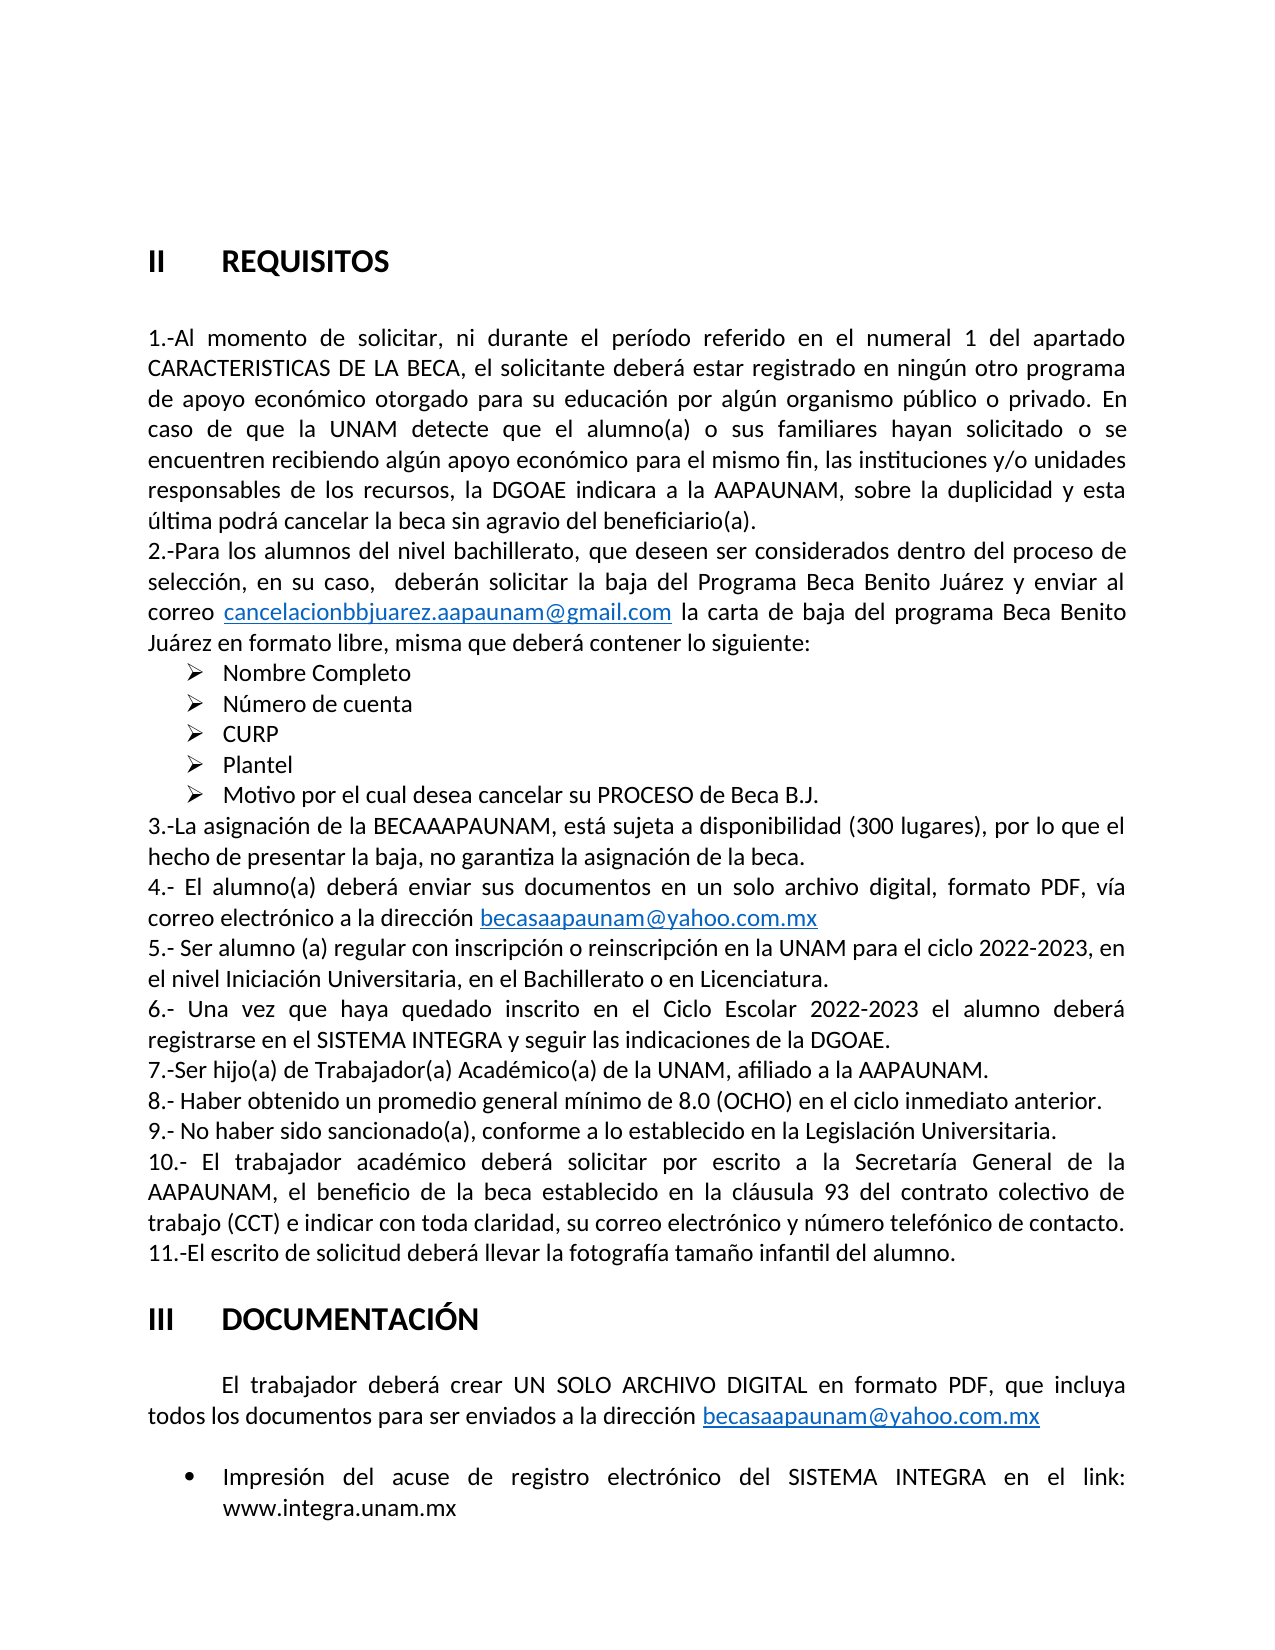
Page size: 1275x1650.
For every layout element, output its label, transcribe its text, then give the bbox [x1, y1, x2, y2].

text 10.- El trabajador académico deberá solicitar por escrito a la Secretaría General de la AAPAUNAM, el beneficio de la beca establecido en la cláusula 93 del contrato colectivo de trabajo (CCT) e indicar con toda claridad, su correo electrónico y número telefónico de contacto. [148, 1146, 1127, 1237]
text 9.- No haber sido sancionado(a), conforme a lo establecido en la Legislación Universitaria. [148, 1115, 1127, 1146]
list Plantel [185, 749, 1127, 779]
list CURP [185, 718, 1127, 749]
text 11.-El escrito de solicitud deberá llevar la fotografía tamaño infantil del alumno. [148, 1237, 1127, 1268]
text 5.- Ser alumno (a) regular con inscripción o reinscripción en la UNAM para el ciclo 2022-2023, en el nivel Iniciación Universitaria, en el Bachillerato o en Licenciatura. [148, 932, 1127, 993]
text 7.-Ser hijo(a) de Trabajador(a) Académico(a) de la UNAM, afiliado a la AAPAUNAM. [148, 1054, 1127, 1085]
text El trabajador deberá crear UN SOLO ARCHIVO DIGITAL en formato PDF, que incluya todos los documentos para ser enviados a la dirección becasaapaunam@yahoo.com.mx [148, 1370, 1127, 1431]
text III DOCUMENTACIÓN [148, 1298, 1127, 1339]
text II REQUISITOS [148, 240, 1127, 281]
text 8.- Haber obtenido un promedio general mínimo de 8.0 (OCHO) en el ciclo inmediato anterior. [148, 1085, 1127, 1115]
list Número de cuenta [185, 688, 1127, 718]
text 2.-Para los alumnos del nivel bachillerato, que deseen ser considerados dentro del proceso de selección, en su caso, deberán solicitar la baja del Programa Beca Benito Juárez y enviar al correo cancelacionbbjuarez.aapaunam@gmail.com la carta de baja del programa Beca Benito Juárez en formato libre, misma que deberá contener lo siguiente: [148, 535, 1127, 657]
list Motivo por el cual desea cancelar su PROCESO de Beca B.J. [185, 779, 1127, 810]
text 3.-La asignación de la BECAAAPAUNAM, está sujeta a disponibilidad (300 lugares), por lo que el hecho de presentar la baja, no garantiza la asignación de la beca. [148, 810, 1127, 871]
text 1.-Al momento de solicitar, ni durante el período referido en el numeral 1 del apartado CARACTERISTICAS DE LA BECA, el solicitante deberá estar registrado en ningún otro programa de apoyo económico otorgado para su educación por algún organismo público o privado. En caso de que la UNAM detecte que el alumno(a) o sus familiares hayan solicitado o se encuentren recibiendo algún apoyo económico para el mismo fin, las instituciones y/o unidades responsables de los recursos, la DGOAE indicara a la AAPAUNAM, sobre la duplicidad y esta última podrá cancelar la beca sin agravio del beneficiario(a). [148, 322, 1127, 535]
list Nombre Completo [185, 657, 1127, 688]
text 4.- El alumno(a) deberá enviar sus documentos en un solo archivo digital, formato PDF, vía correo electrónico a la dirección becasaapaunam@yahoo.com.mx [148, 871, 1127, 932]
list Impresión del acuse de registro electrónico del SISTEMA INTEGRA en el link: www.integra.unam.mx [185, 1461, 1127, 1522]
text 6.- Una vez que haya quedado inscrito en el Ciclo Escolar 2022-2023 el alumno deberá registrarse en el SISTEMA INTEGRA y seguir las indicaciones de la DGOAE. [148, 993, 1127, 1054]
